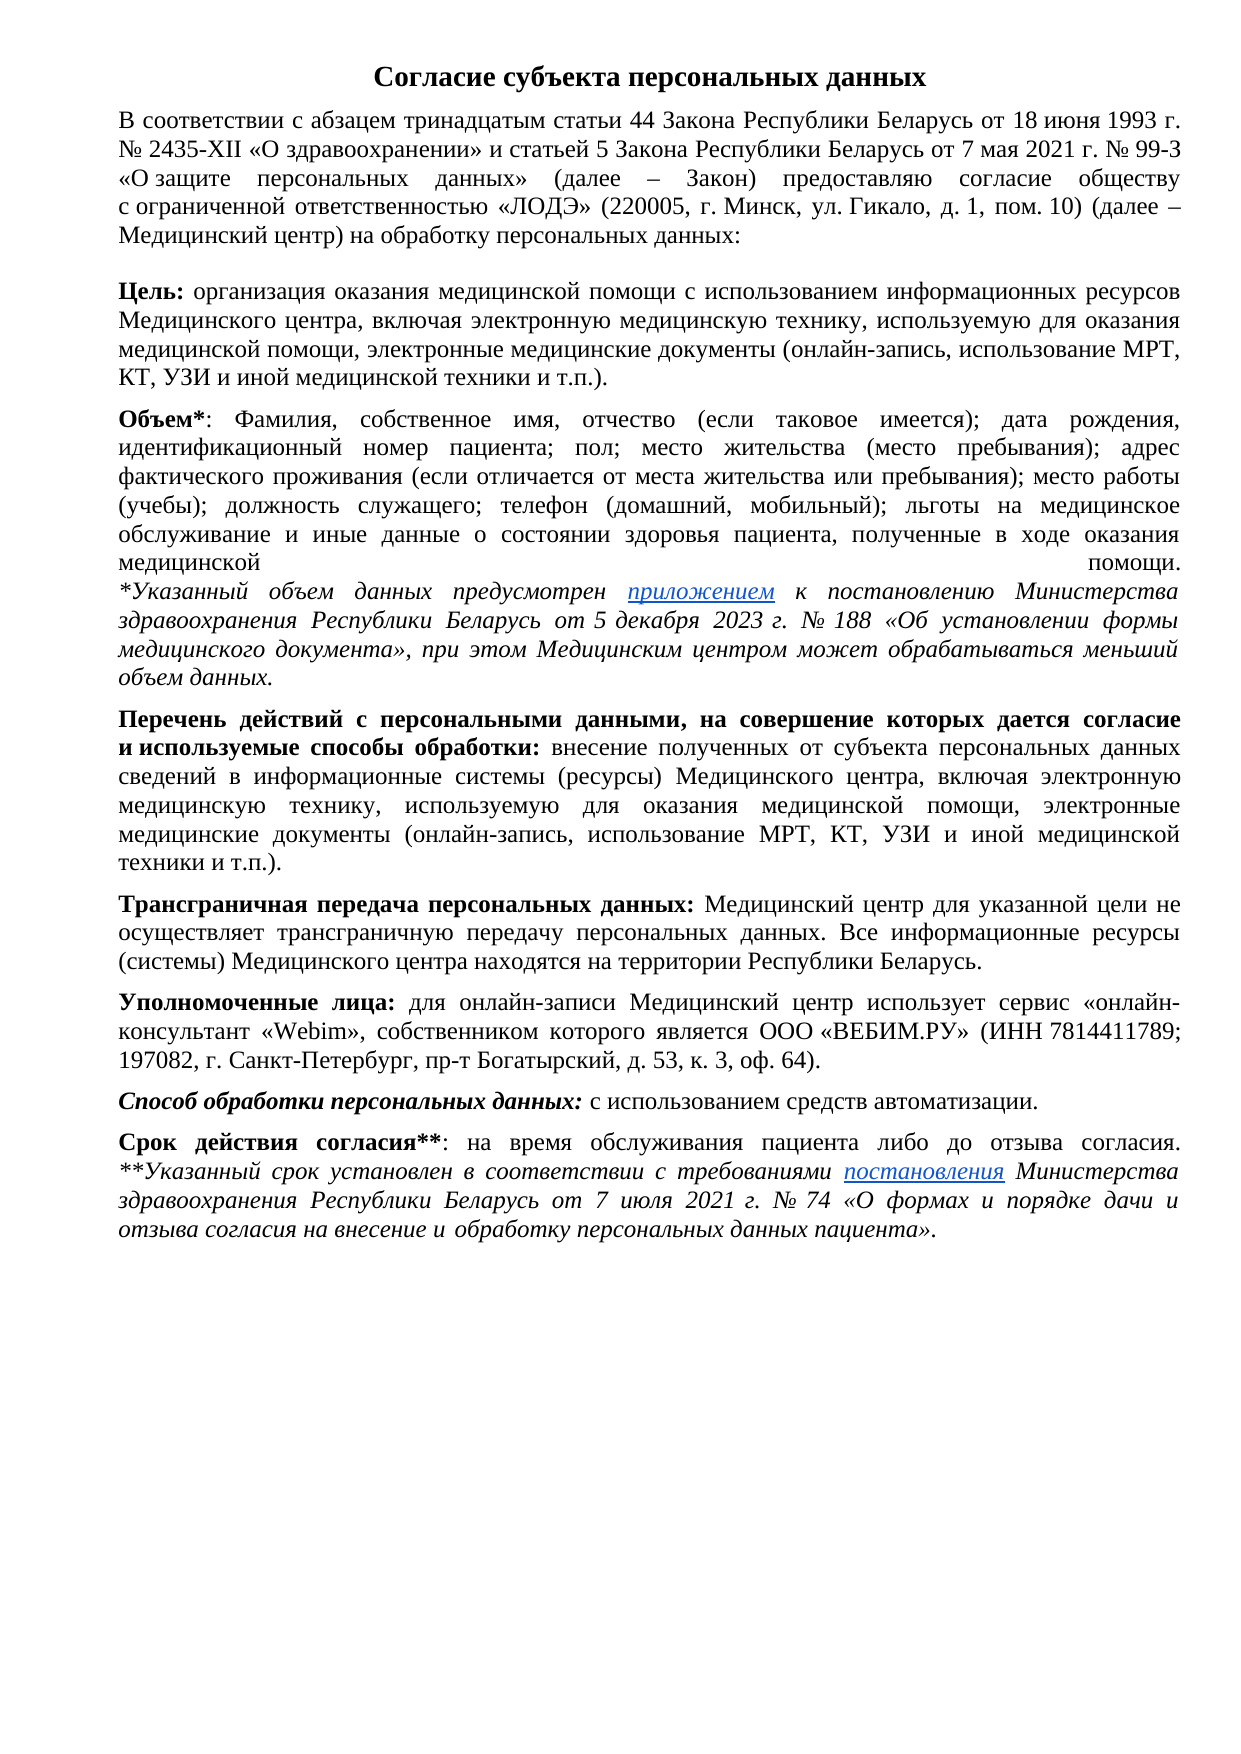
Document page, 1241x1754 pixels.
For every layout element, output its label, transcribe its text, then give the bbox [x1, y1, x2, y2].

text Трансграничная передача персональных данных: Медицинский центр для указанной цели не осуществляет трансграничную передачу персональных данных. Все информационные ресурсы (системы) Медицинского центра находятся на территории Республики Беларусь. [118, 889, 1181, 975]
text Срок действия согласия**: на время обслуживания пациента либо до отзыва согласия. **Указанный срок установлен в соответствии с требованиями постановления Министерства здравоохранения Республики Беларусь от 7 июля 2021 г. № 74 «О формах и порядке дачи и отзыва согласия на внесение и обработку персональных данных пациента». [118, 1127, 1181, 1242]
text Согласие субъекта персональных данных [118, 59, 1181, 93]
text Способ обработки персональных данных: с использованием средств автоматизации. [118, 1086, 1181, 1115]
text Перечень действий с персональными данными, на совершение которых дается согласие и используемые способы обработки: внесение полученных от субъекта персональных данных сведений в информационные системы (ресурсы) Медицинского центра, включая электронную медицинскую технику, используемую для оказания медицинской помощи, электронные медицинские документы (онлайн-запись, использование МРТ, КТ, УЗИ и иной медицинской техники и т.п.). [118, 704, 1181, 876]
text Объем*: Фамилия, собственное имя, отчество (если таковое имеется); дата рождения, идентификационный номер пациента; пол; место жительства (место пребывания); адрес фактического проживания (если отличается от места жительства или пребывания); место работы (учебы); должность служащего; телефон (домашний, мобильный); льготы на медицинское обслуживание и иные данные о состоянии здоровья пациента, полученные в ходе оказания медицинской помощи. *Указанный объем данных предусмотрен приложением к постановлению Министерства здравоохранения Республики Беларусь от 5 декабря 2023 г. № 188 «Об установлении формы медицинского документа», при этом Медицинским центром может обрабатываться меньший объем данных. [118, 404, 1181, 691]
text Цель: организация оказания медицинской помощи с использованием информационных ресурсов Медицинского центра, включая электронную медицинскую технику, используемую для оказания медицинской помощи, электронные медицинские документы (онлайн-запись, использование МРТ, КТ, УЗИ и иной медицинской техники и т.п.). [118, 276, 1181, 391]
text Уполномоченные лица: для онлайн-записи Медицинский центр использует сервис «онлайн-консультант «Webim», собственником которого является ООО «ВЕБИМ.РУ» (ИНН 7814411789; 197082, г. Санкт-Петербург, пр-т Богатырский, д. 53, к. 3, оф. 64). [118, 987, 1181, 1074]
text В соответствии с абзацем тринадцатым статьи 44 Закона Республики Беларусь от 18 июня 1993 г. № 2435-XII «О здравоохранении» и статьей 5 Закона Республики Беларусь от 7 мая 2021 г. № 99-З «О защите персональных данных» (далее – Закон) предоставляю согласие обществу с ограниченной ответственностью «ЛОДЭ» (220005, г. Минск, ул. Гикало, д. 1, пом. 10) (далее – Медицинский центр) на обработку персональных данных: [118, 105, 1181, 249]
